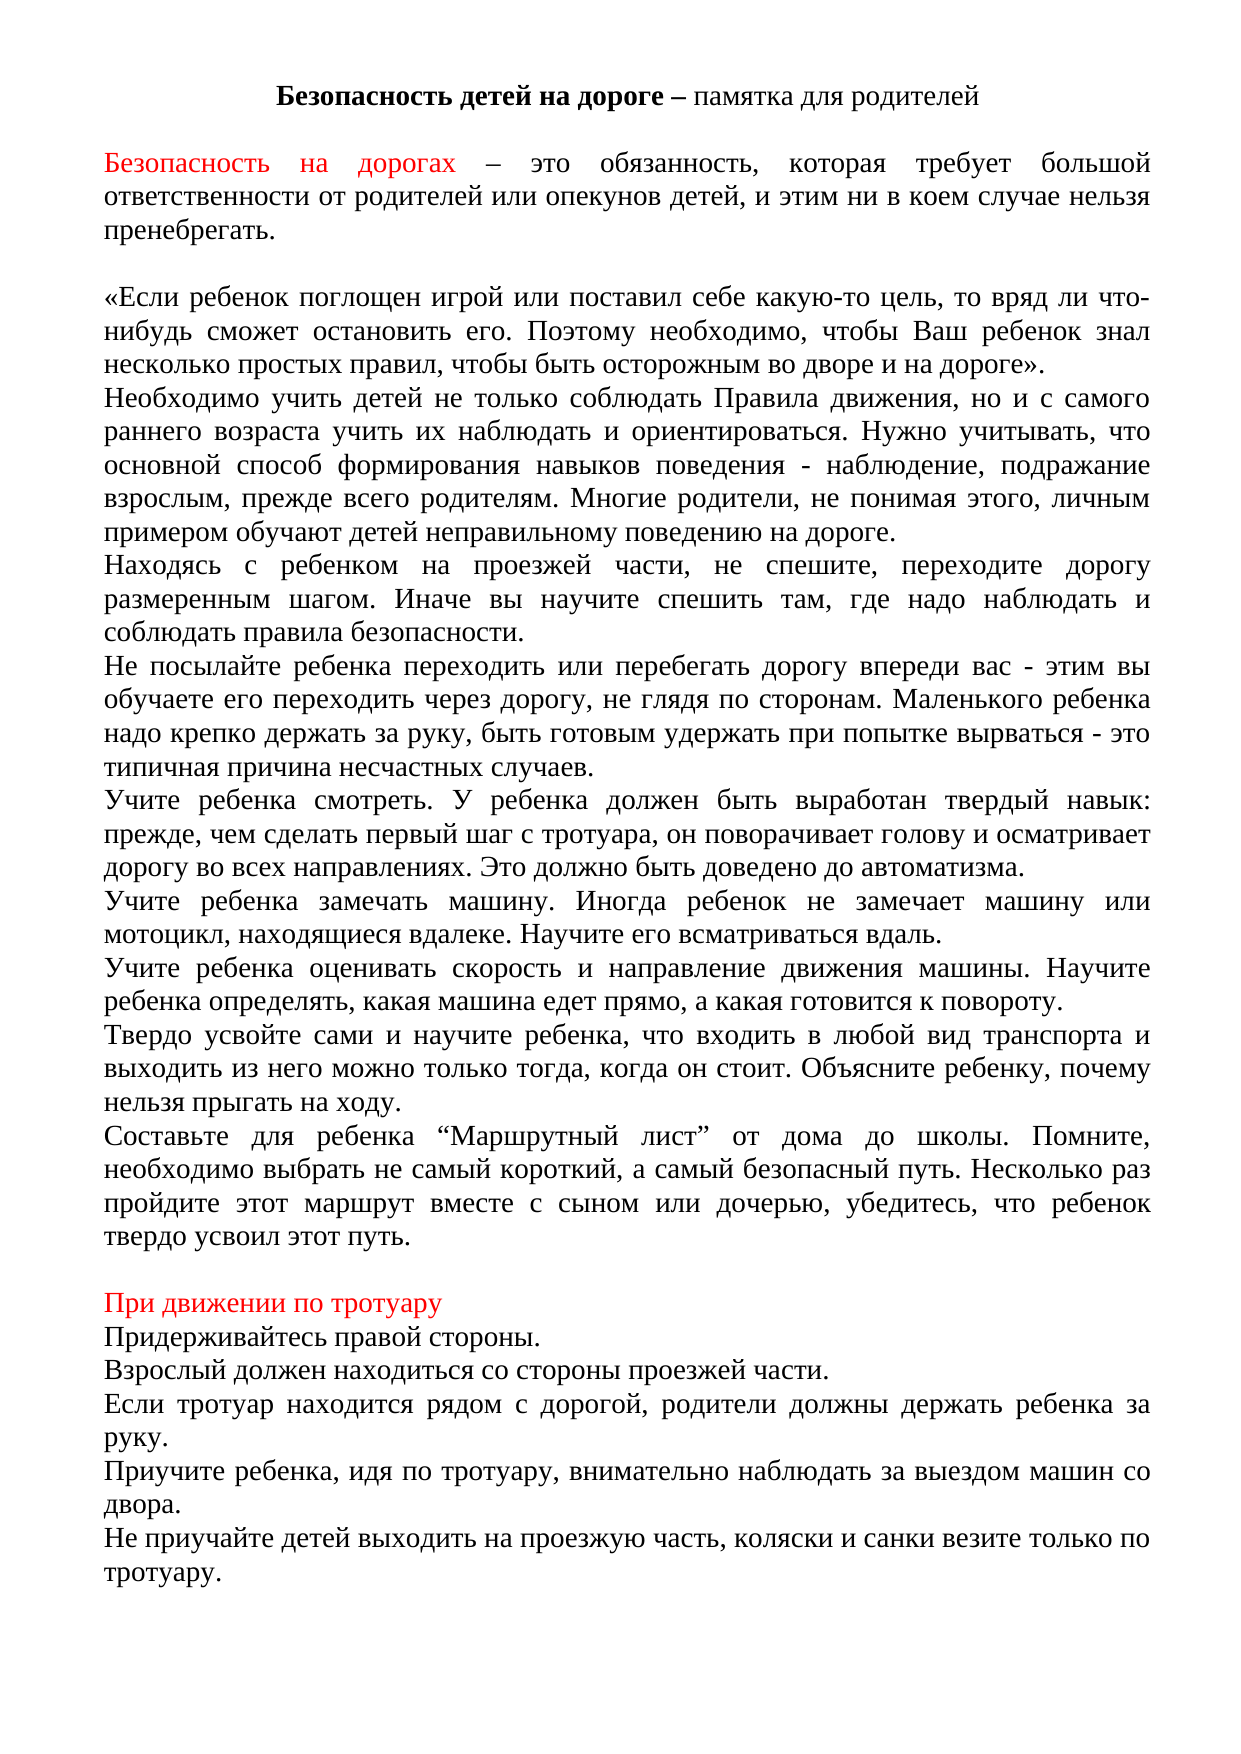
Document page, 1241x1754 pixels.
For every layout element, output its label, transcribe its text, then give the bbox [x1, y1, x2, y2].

text Необходимо учить детей не только соблюдать Правила движения, но и с самого раннего возраста учить их наблюдать и ориентироваться. Нужно учитывать, что основной способ формирования навыков поведения - наблюдение, подражание взрослым, прежде всего родителям. Многие родители, не понимая этого, личным примером обучают детей неправильному поведению на дороге. [103, 380, 1152, 547]
text Безопасность детей на дороге – памятка для родителей [103, 78, 1152, 111]
text «Если ребенок поглощен игрой или поставил себе какую-то цель, то вряд ли что-нибудь сможет остановить его. Поэтому необходимо, чтобы Ваш ребенок знал несколько простых правил, чтобы быть осторожным во дворе и на дороге». [103, 279, 1152, 380]
text Если тротуар находится рядом с дорогой, родители должны держать ребенка за руку. [103, 1386, 1152, 1453]
text При движении по тротуару [103, 1285, 1152, 1319]
text Находясь с ребенком на проезжей части, не спешите, переходите дорогу размеренным шагом. Иначе вы научите спешить там, где надо наблюдать и соблюдать правила безопасности. [103, 547, 1152, 648]
text Не приучайте детей выходить на проезжую часть, коляски и санки везите только по тротуару. [103, 1520, 1152, 1587]
text Учите ребенка смотреть. У ребенка должен быть выработан твердый навык: прежде, чем сделать первый шаг с тротуара, он поворачивает голову и осматривает дорогу во всех направлениях. Это должно быть доведено до автоматизма. [103, 782, 1152, 883]
text Взрослый должен находиться со стороны проезжей части. [103, 1352, 1152, 1386]
text Учите ребенка оценивать скорость и направление движения машины. Научите ребенка определять, какая машина едет прямо, а какая готовится к повороту. [103, 950, 1152, 1017]
text Составьте для ребенка “Маршрутный лист” от дома до школы. Помните, необходимо выбрать не самый короткий, а самый безопасный путь. Несколько раз пройдите этот маршрут вместе с сыном или дочерью, убедитесь, что ребенок твердо усвоил этот путь. [103, 1118, 1152, 1252]
text Придерживайтесь правой стороны. [103, 1319, 1152, 1352]
text Учите ребенка замечать машину. Иногда ребенок не замечает машину или мотоцикл, находящиеся вдалеке. Научите его всматриваться вдаль. [103, 883, 1152, 950]
text Приучите ребенка, идя по тротуару, внимательно наблюдать за выездом машин со двора. [103, 1453, 1152, 1520]
text Безопасность на дорогах – это обязанность, которая требует большой ответственности от родителей или опекунов детей, и этим ни в коем случае нельзя пренебрегать. [103, 145, 1152, 246]
text Не посылайте ребенка переходить или перебегать дорогу впереди вас - этим вы обучаете его переходить через дорогу, не глядя по сторонам. Маленького ребенка надо крепко держать за руку, быть готовым удержать при попытке вырваться - это типичная причина несчастных случаев. [103, 648, 1152, 782]
text Твердо усвойте сами и научите ребенка, что входить в любой вид транспорта и выходить из него можно только тогда, когда он стоит. Объясните ребенку, почему нельзя прыгать на ходу. [103, 1017, 1152, 1118]
